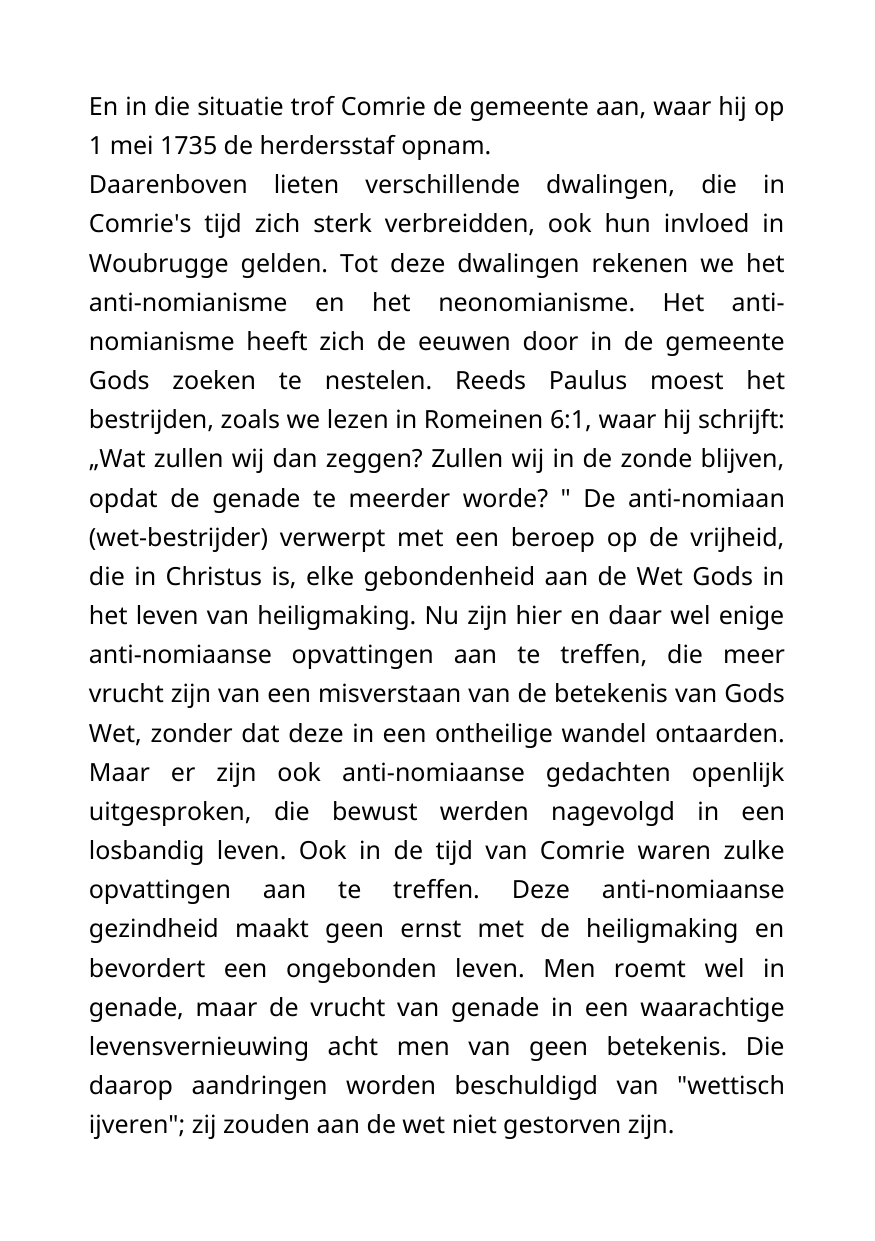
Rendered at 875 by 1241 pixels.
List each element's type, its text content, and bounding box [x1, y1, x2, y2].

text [89, 89, 785, 162]
text Daarenboven lieten verschillende dwalingen, die in Comrie's tijd zich sterk verbreidden, ook hun invloed in Woubrugge gelden. Tot deze dwalingen rekenen we het anti-nomianisme en het neonomianisme. Het anti-nomianisme heeft zich de eeuwen door in de gemeente Gods zoeken te nestelen. Reeds Paulus moest het bestrijden, zoals we lezen in Romeinen 6:1, waar hij schrijft: „Wat zullen wij dan zeggen? Zullen wij in de zonde blijven, opdat de genade te meerder worde? " De anti-nomiaan (wet-bestrijder) verwerpt met een beroep op de vrijheid, die in Christus is, elke gebondenheid aan de Wet Gods in het leven van heiligmaking. Nu zijn hier en daar wel enige anti-nomiaanse opvattingen aan te treffen, die meer vrucht zijn van een misverstaan van de betekenis van Gods Wet, zonder dat deze in een ontheilige wandel ontaarden. Maar er zijn ook anti-nomiaanse gedachten openlijk uitgesproken, die bewust werden nagevolgd in een losbandig leven. Ook in de tijd van Comrie waren zulke opvattingen aan te treffen. Deze anti-nomiaanse gezindheid maakt geen ernst met de heiligmaking en bevordert een ongebonden leven. Men roemt wel in genade, maar de vrucht van genade in een waarachtige levensvernieuwing acht men van geen betekenis. Die daarop aandringen worden beschuldigd van "wettisch ijveren"; zij zouden aan de wet niet gestorven zijn. [89, 167, 785, 1141]
